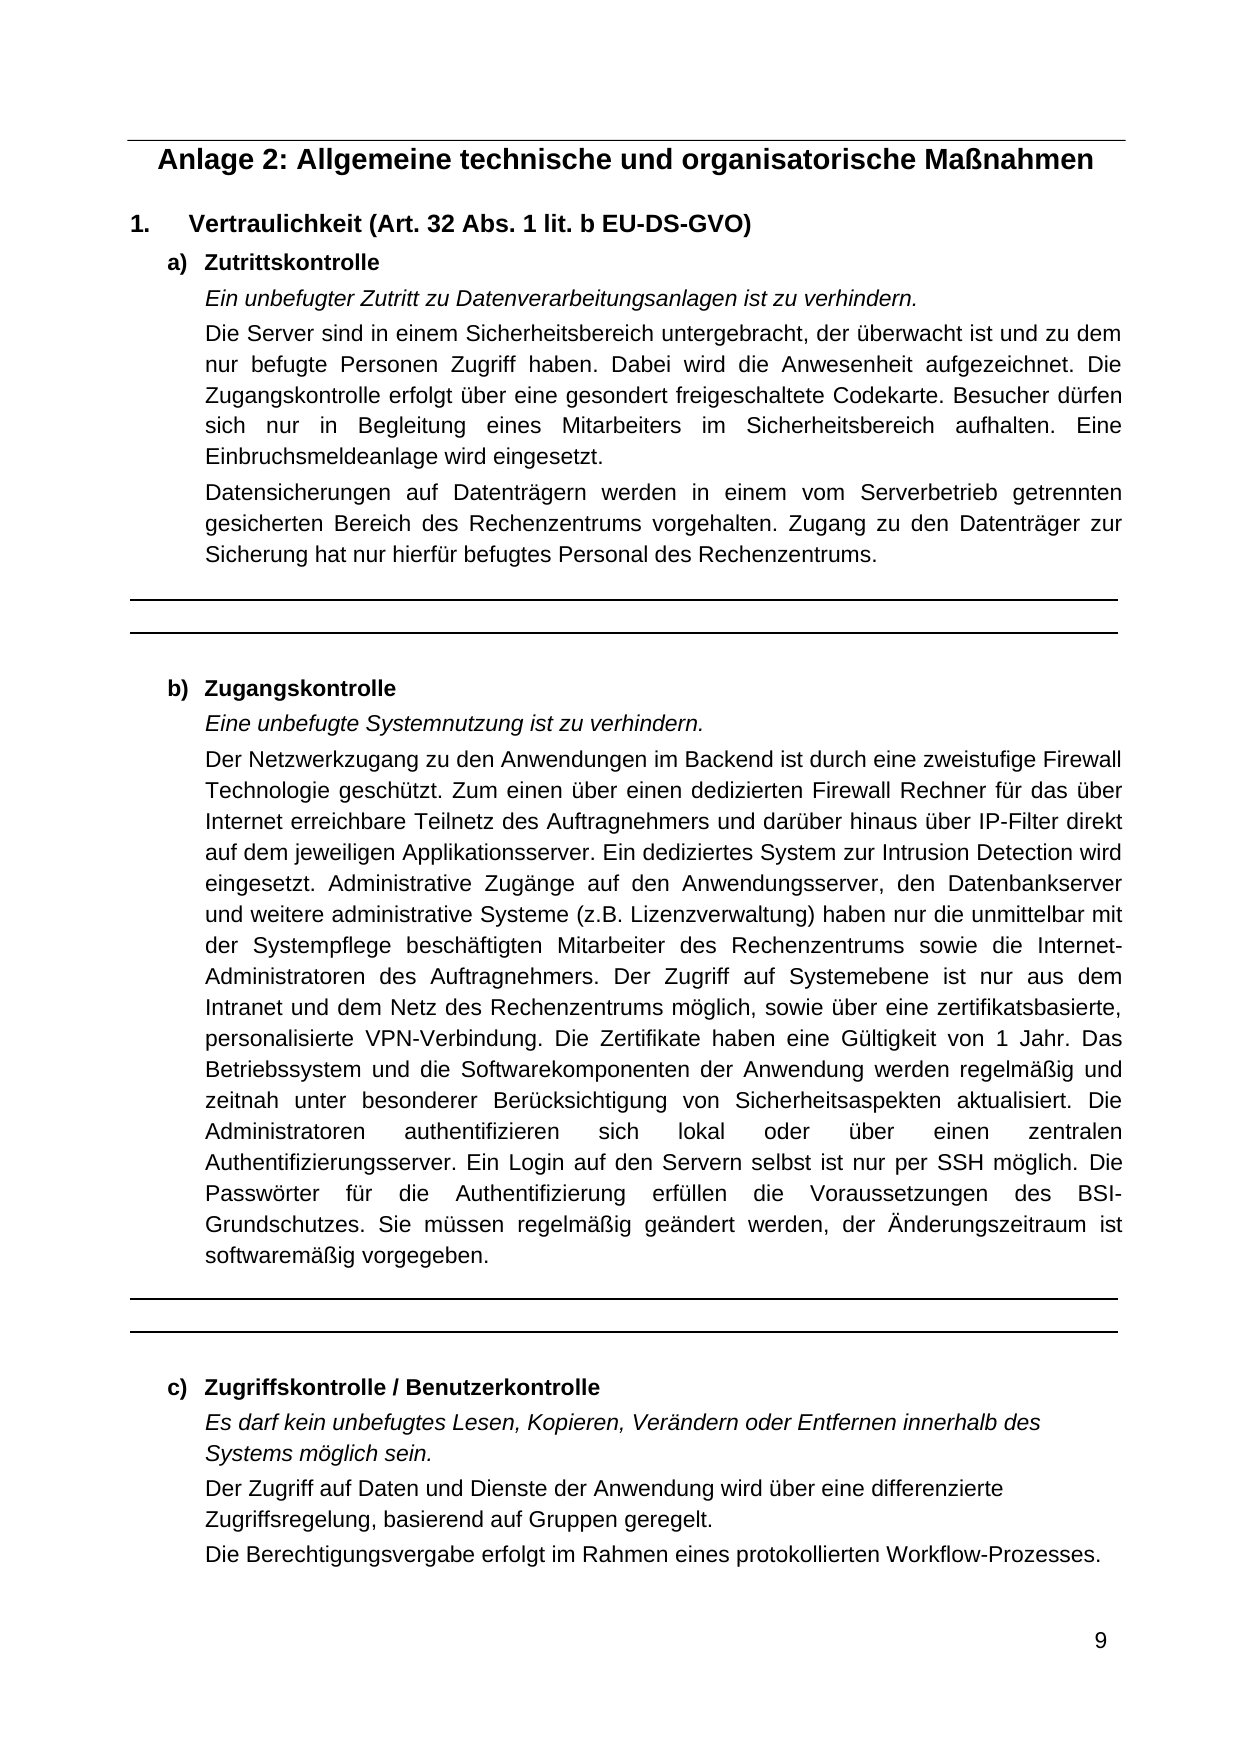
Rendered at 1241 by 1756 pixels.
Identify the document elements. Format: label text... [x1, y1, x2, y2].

subtitle Vertraulichkeit (Art. 32 Abs. 1 lit. b EU-DS-GVO) [130, 208, 1165, 237]
text Eine unbefugte Systemnutzung ist zu verhindern. [205, 710, 1165, 736]
subtitle Anlage 2: Allgemeine technische und organisatorische Maßnahmen [157, 142, 1165, 176]
subtitle Zugriffskontrolle / Benutzerkontrolle [167, 1374, 1165, 1400]
text Es darf kein unbefugtes Lesen, Kopieren, Verändern oder Entfernen innerhalb des Systems möglich sein. [205, 1409, 1106, 1466]
subtitle Zugangskontrolle [167, 674, 1165, 701]
text Die Server sind in einem Sicherheitsbereich untergebracht, der überwacht ist und zu dem nur befugte Personen Zugriff haben. Dabei wird die Anwesenheit aufgezeichnet. Die Zugangskontrolle erfolgt über eine gesondert freigeschaltete Codekarte. Besucher dürfen sich nur in Begleitung eines Mitarbeiters im Sicherheitsbereich aufhalten. Eine Einbruchsmeldeanlage wird eingesetzt. [205, 320, 1123, 470]
text Ein unbefugter Zutritt zu Datenverarbeitungsanlagen ist zu verhindern. [205, 284, 1165, 311]
text Datensicherungen auf Datenträgern werden in einem vom Serverbetrieb getrennten gesicherten Bereich des Rechenzentrums vorgehalten. Zugang zu den Datenträger zur Sicherung hat nur hierfür befugtes Personal des Rechenzentrums. [205, 479, 1122, 567]
text Die Berechtigungsvergabe erfolgt im Rahmen eines protokollierten Workflow-Prozesses. [205, 1541, 1165, 1568]
subtitle Zutrittskontrolle [167, 249, 1165, 275]
text Der Zugriff auf Daten und Dienste der Anwendung wird über eine differenzierte Zugriffsregelung, basierend auf Gruppen geregelt. [205, 1475, 1165, 1532]
text Der Netzwerkzugang zu den Anwendungen im Backend ist durch eine zweistufige Firewall Technologie geschützt. Zum einen über einen dedizierten Firewall Rechner für das über Internet erreichbare Teilnetz des Auftragnehmers und darüber hinaus über IP-Filter direkt auf dem jeweiligen Applikationsserver. Ein dediziertes System zur Intrusion Detection wird eingesetzt. Administrative Zugänge auf den Anwendungsserver, den Datenbankserver und weitere administrative Systeme (z.B. Lizenzverwaltung) haben nur die unmittelbar mit der Systempflege beschäftigten Mitarbeiter des Rechenzentrums sowie die Internet- Administratoren des Auftragnehmers. Der Zugriff auf Systemebene ist nur aus dem Intranet und dem Netz des Rechenzentrums möglich, sowie über eine zertifikatsbasierte, personalisierte VPN-Verbindung. Die Zertifikate haben eine Gültigkeit von 1 Jahr. Das Betriebssystem und die Softwarekomponenten der Anwendung werden regelmäßig und zeitnah unter besonderer Berücksichtigung von Sicherheitsaspekten aktualisiert. Die Administratoren authentifizieren sich lokal oder über einen zentralen Authentifizierungsserver. Ein Login auf den Servern selbst ist nur per SSH möglich. Die Passwörter für die Authentifizierung erfüllen die Voraussetzungen des BSI- Grundschutzes. Sie müssen regelmäßig geändert werden, der Änderungszeitraum ist softwaremäßig vorgegeben. [205, 746, 1123, 1268]
